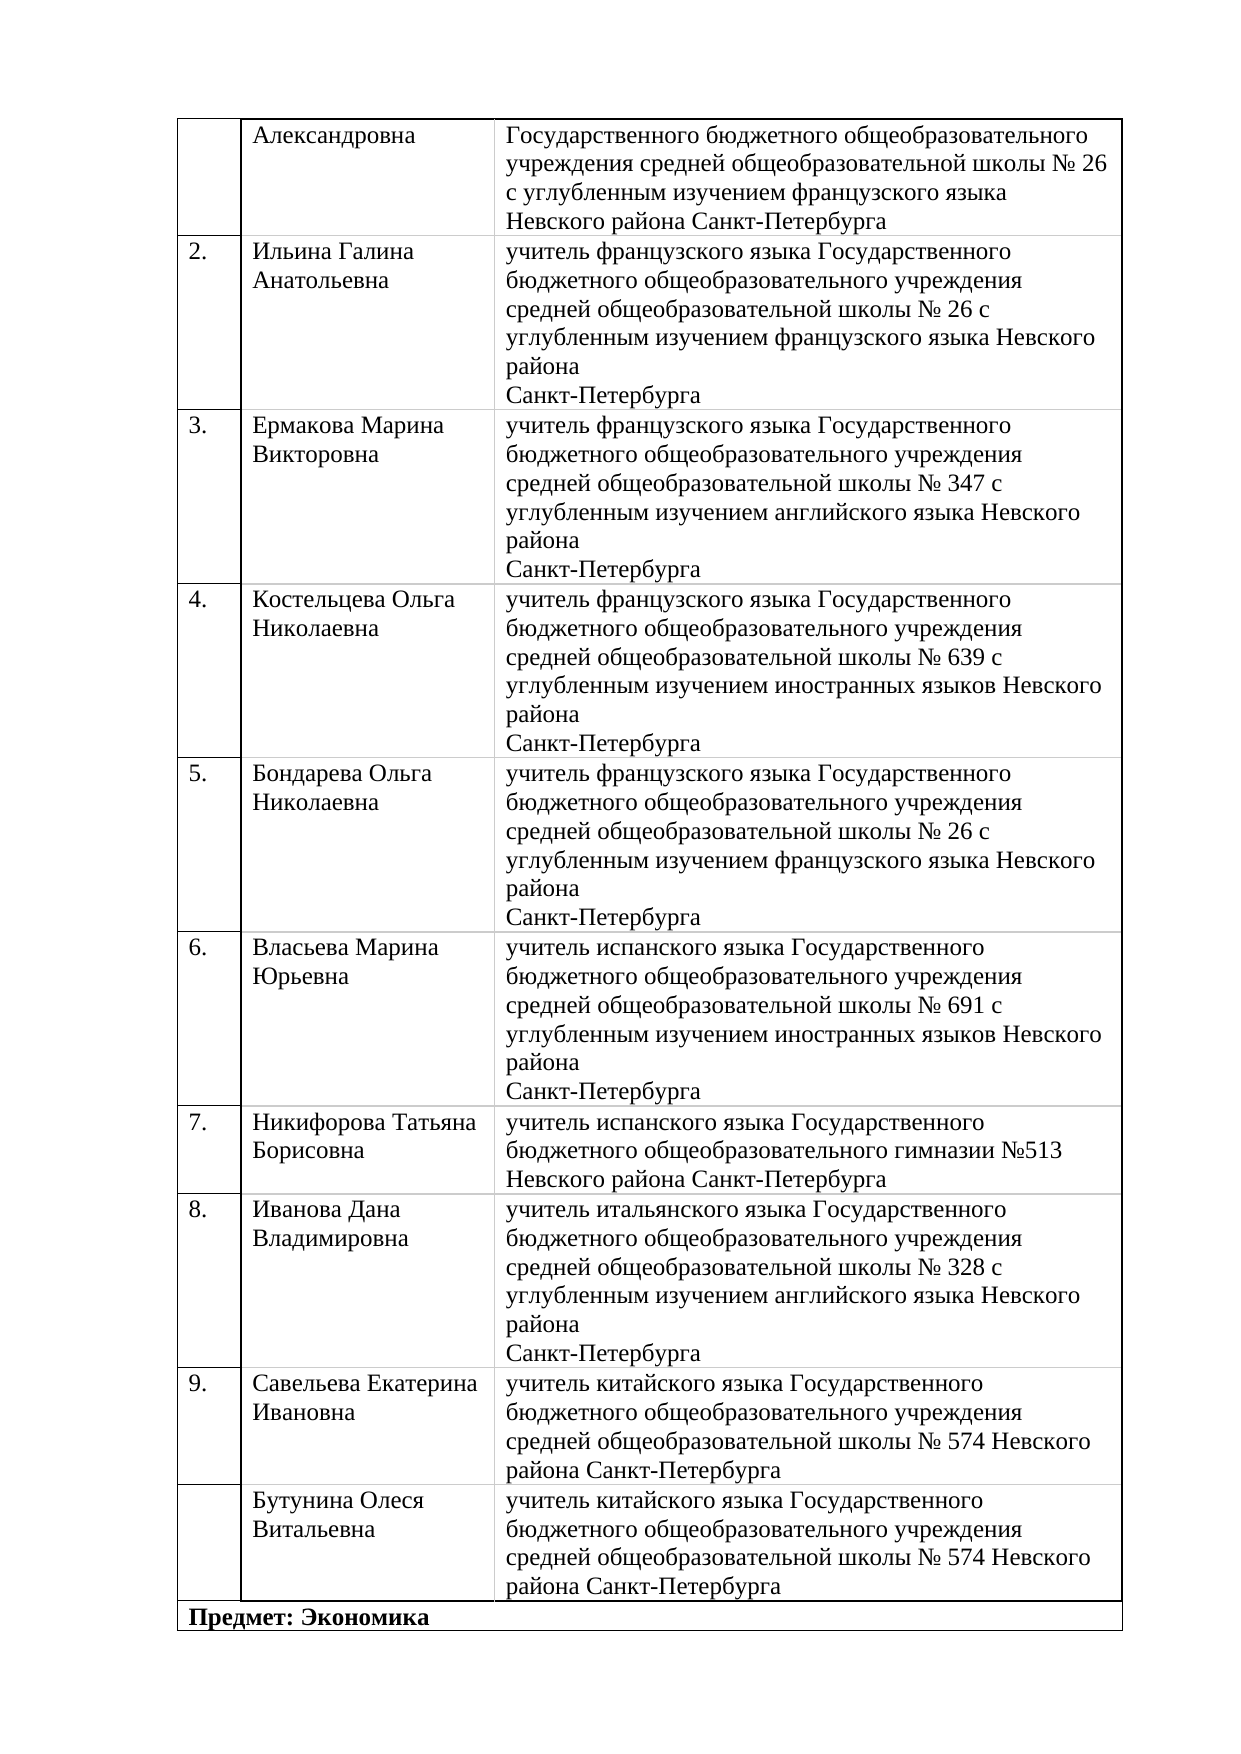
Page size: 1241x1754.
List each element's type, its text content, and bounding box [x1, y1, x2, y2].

table_cell 8. [178, 1194, 240, 1367]
table_cell 7. [178, 1106, 240, 1193]
table_cell 1. [178, 119, 240, 235]
table_cell Никифорова Татьяна Борисовна [242, 1107, 494, 1193]
table_cell Предмет: Экономика [178, 1601, 1122, 1630]
table_cell 5. [178, 758, 240, 931]
table_cell Иванова Дана Владимировна [242, 1195, 494, 1367]
table_cell 4. [178, 584, 240, 757]
table_cell 6. [178, 932, 240, 1105]
table_cell Власьева Марина Юрьевна [242, 933, 494, 1105]
table_cell учитель французского языка Государственного бюджетного общеобразовательного учреждения средней общеобразовательной школы № 347 с углубленным изучением английского языка Невского района Санкт-Петербурга [495, 410, 1121, 583]
table_cell [178, 1485, 240, 1600]
table_cell учитель китайского языка Государственного бюджетного общеобразовательного учреждения средней общеобразовательной школы № 574 Невского района Санкт-Петербурга [495, 1485, 1121, 1600]
table_cell учитель французского языка Государственного бюджетного общеобразовательного учреждения средней общеобразовательной школы № 26 с углубленным изучением французского языка Невского района Санкт-Петербурга [495, 758, 1121, 931]
table_cell Ермакова Марина Викторовна [242, 410, 494, 583]
table_cell Костельцева Ольга Николаевна [242, 585, 494, 757]
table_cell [495, 120, 1121, 235]
table_cell Ильина Галина Анатольевна [242, 236, 494, 409]
table_cell учитель французского языка Государственного бюджетного общеобразовательного учреждения средней общеобразовательной школы № 26 с углубленным изучением французского языка Невского района Санкт-Петербурга [495, 236, 1121, 409]
table_cell 3. [178, 410, 240, 583]
table_cell учитель испанского языка Государственного бюджетного общеобразовательного учреждения средней общеобразовательной школы № 691 с углубленным изучением иностранных языков Невского района Санкт-Петербурга [495, 933, 1121, 1105]
table_cell учитель китайского языка Государственного бюджетного общеобразовательного учреждения средней общеобразовательной школы № 574 Невского района Санкт-Петербурга [495, 1368, 1121, 1483]
table_cell Савельева Екатерина Ивановна [242, 1368, 494, 1483]
table_cell учитель испанского языка Государственного бюджетного общеобразовательного гимназии №513 Невского района Санкт-Петербурга [495, 1107, 1121, 1193]
table_cell 9. [178, 1368, 240, 1483]
table_cell 2. [178, 236, 240, 409]
table_cell Бутунина Олеся Витальевна [242, 1485, 494, 1600]
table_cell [242, 120, 494, 235]
table_cell учитель итальянского языка Государственного бюджетного общеобразовательного учреждения средней общеобразовательной школы № 328 с углубленным изучением английского языка Невского района Санкт-Петербурга [495, 1195, 1121, 1367]
table_cell учитель французского языка Государственного бюджетного общеобразовательного учреждения средней общеобразовательной школы № 639 с углубленным изучением иностранных языков Невского района Санкт-Петербурга [495, 585, 1121, 757]
table_cell Бондарева Ольга Николаевна [242, 758, 494, 931]
